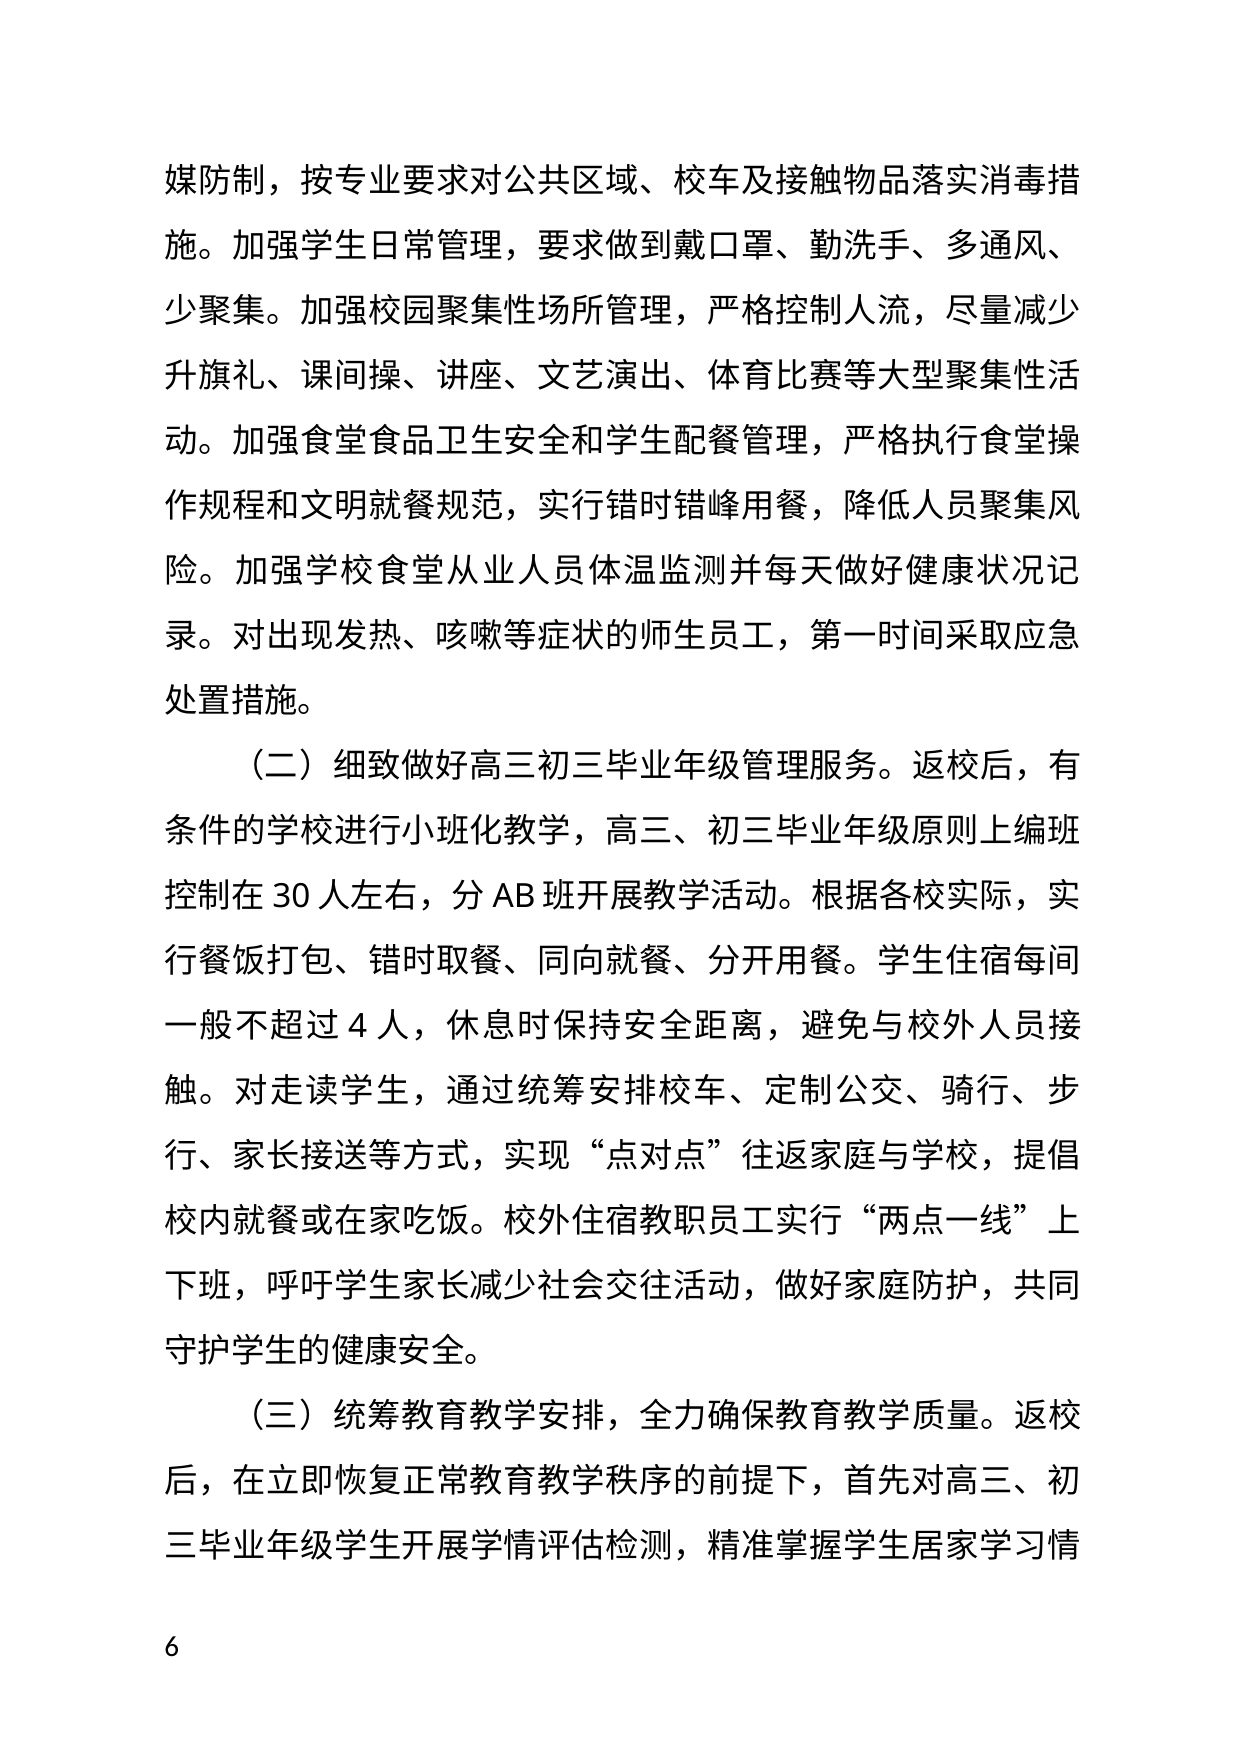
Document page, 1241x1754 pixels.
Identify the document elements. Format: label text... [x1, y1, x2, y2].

text （二）细致做好高三初三毕业年级管理服务。返校后，有条件的学校进行小班化教学，高三、初三毕业年级原则上编班控制在30人左右，分AB班开展教学活动。根据各校实际，实行餐饭打包、错时取餐、同向就餐、分开用餐。学生住宿每间一般不超过4人，休息时保持安全距离，避免与校外人员接触。对走读学生，通过统筹安排校车、定制公交、骑行、步行、家长接送等方式，实现“点对点”往返家庭与学校，提倡校内就餐或在家吃饭。校外住宿教职员工实行“两点一线”上下班，呼吁学生家长减少社会交往活动，做好家庭防护，共同守护学生的健康安全。 [164, 731, 1082, 1381]
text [164, 146, 1082, 731]
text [164, 1381, 1082, 1576]
